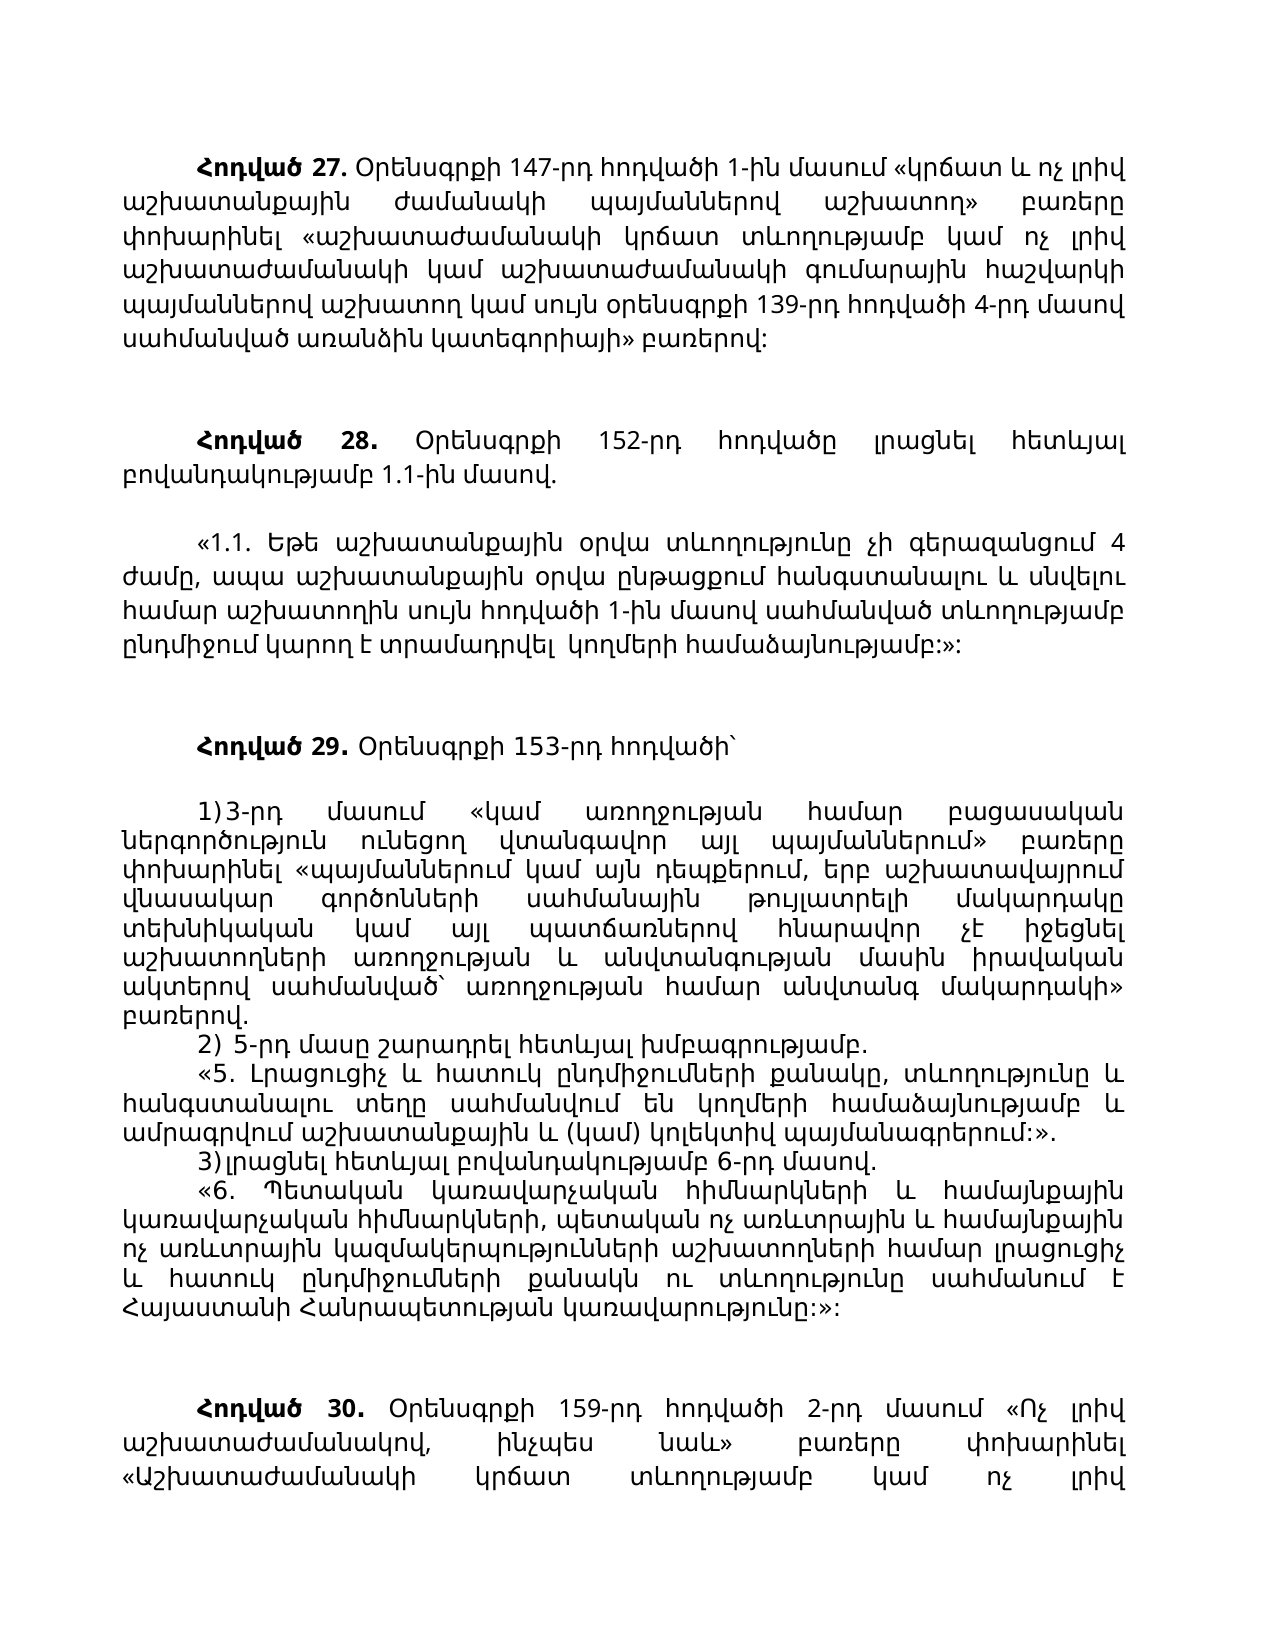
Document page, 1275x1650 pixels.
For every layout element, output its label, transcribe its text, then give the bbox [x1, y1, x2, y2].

text Հոդված 28. Օրենսգրքի 152-րդ հոդվածը լրացնել հետևյալ բովանդակությամբ 1.1-ին մասով. [122, 422, 1125, 491]
list 5-րդ մասը շարադրել հետևյալ խմբագրությամբ. [122, 1031, 1125, 1060]
text «5. Լրացուցիչ և հատուկ ընդմիջումների քանակը, տևողությունը և հանգստանալու տեղը սահմանվում են կողմերի համաձայնությամբ և ամրագրվում աշխատանքային և (կամ) կոլեկտիվ պայմանագրերում:». [122, 1060, 1125, 1147]
list լրացնել հետևյալ բովանդակությամբ 6-րդ մասով. [122, 1147, 1125, 1176]
text Հոդված 29. Օրենսգրքի 153-րդ հոդվածի՝ [122, 729, 1125, 763]
text «6. Պետական կառավարչական հիմնարկների և համայնքային կառավարչական հիմնարկների, պետական ոչ առևտրային և համայնքային ոչ առևտրային կազմակերպությունների աշխատողների համար լրացուցիչ և հատուկ ընդմիջումների քանակն ու տևողությունը սահմանում է Հայաստանի Հանրապետության կառավարությունը:»: [122, 1176, 1125, 1322]
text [122, 1390, 1125, 1492]
text «1.1. Եթե աշխատանքային օրվա տևողությունը չի գերազանցում 4 ժամը, ապա աշխատանքային օրվա ընթացքում հանգստանալու և սնվելու համար աշխատողին սույն հոդվածի 1-ին մասով սահմանված տևողությամբ ընդմիջում կարող է տրամադրվել կողմերի համաձայնությամբ:»: [122, 525, 1125, 661]
text Հոդված 27. Օրենսգրքի 147-րդ հոդվածի 1-ին մասում «կրճատ և ոչ լրիվ աշխատանքային ժամանակի պայմաններով աշխատող» բառերը փոխարինել «աշխատաժամանակի կրճատ տևողությամբ կամ ոչ լրիվ աշխատաժամանակի կամ աշխատաժամանակի գումարային հաշվարկի պայմաններով աշխատող կամ սույն օրենսգրքի 139-րդ հոդվածի 4-րդ մասով սահմանված առանձին կատեգորիայի» բառերով: [122, 150, 1125, 354]
list 3-րդ մասում «կամ առողջության համար բացասական ներգործություն ունեցող վտանգավոր այլ պայմաններում» բառերը փոխարինել «պայմաններում կամ այն դեպքերում, երբ աշխատավայրում վնասակար գործոնների սահմանային թույլատրելի մակարդակը տեխնիկական կամ այլ պատճառներով հնարավոր չէ իջեցնել աշխատողների առողջության և անվտանգության մասին իրավական ակտերով սահմանված՝ առողջության համար անվտանգ մակարդակի» բառերով. [122, 797, 1125, 1031]
